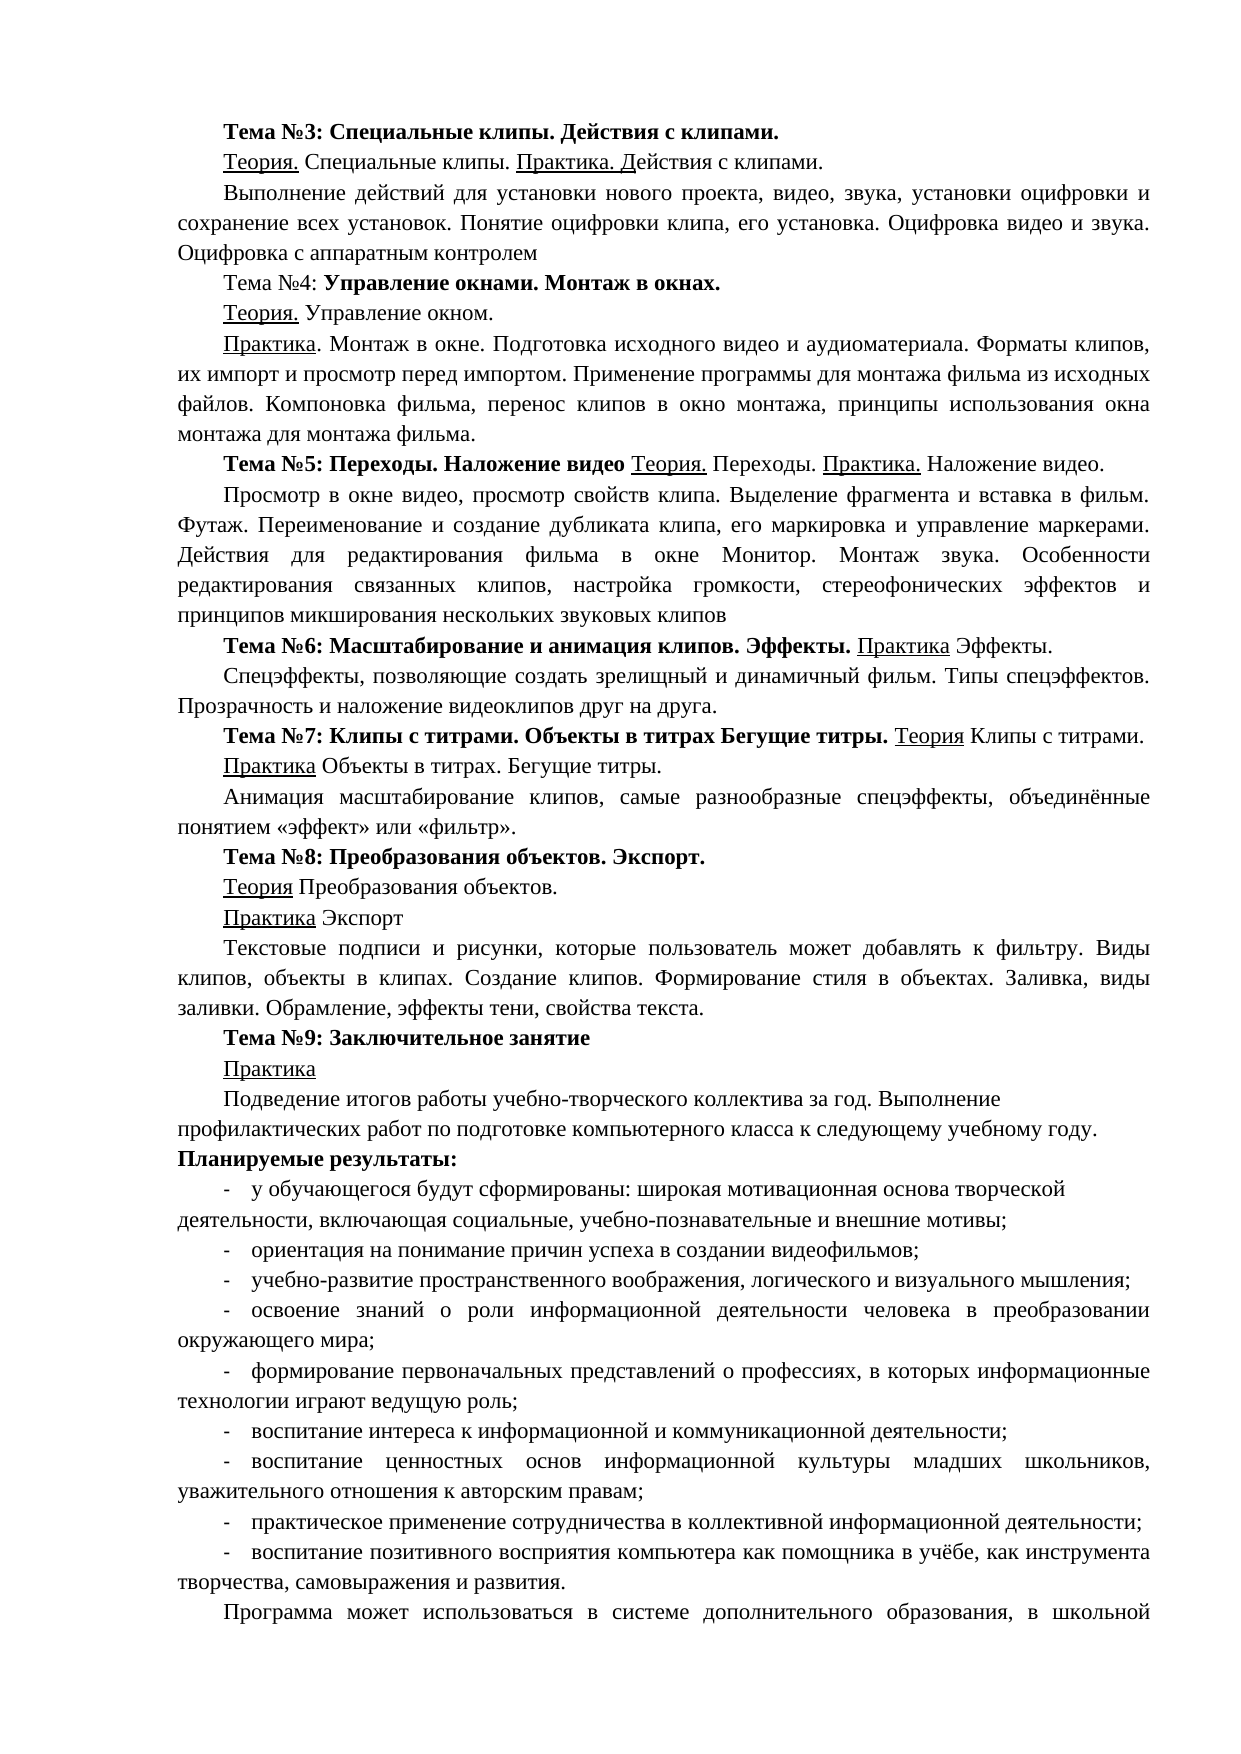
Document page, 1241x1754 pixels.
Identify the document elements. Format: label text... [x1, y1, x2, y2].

list формирование первоначальных представлений о профессиях, в которых информационные технологии играют ведущую роль; [177, 1357, 1152, 1413]
text Тема №3: Специальные клипы. Действия с клипами. [177, 118, 1152, 144]
text Практика Экспорт [177, 903, 1152, 930]
text Спецэффекты, позволяющие создать зрелищный и динамичный фильм. Типы спецэффектов. Прозрачность и наложение видеоклипов друг на друга. [177, 662, 1152, 718]
text Практика [177, 1055, 1152, 1081]
text Просмотр в окне видео, просмотр свойств клипа. Выделение фрагмента и вставка в фильм. Футаж. Переименование и создание дубликата клипа, его маркировка и управление маркерами. Действия для редактирования фильма в окне Монитор. Монтаж звука. Особенности редактирования связанных клипов, настройка громкости, стереофонических эффектов и принципов микширования нескольких звуковых клипов [177, 481, 1152, 628]
text Теория. Специальные клипы. Практика. Действия с клипами. [177, 148, 1152, 175]
list практическое применение сотрудничества в коллективной информационной деятельности; [177, 1508, 1152, 1534]
list учебно-развитие пространственного воображения, логического и визуального мышления; [177, 1266, 1152, 1292]
list освоение знаний о роли информационной деятельности человека в преобразовании окружающего мира; [177, 1296, 1152, 1353]
text Анимация масштабирование клипов, самые разнообразные спецэффекты, объединённые понятием «эффект» или «фильтр». [177, 783, 1152, 839]
list ориентация на понимание причин успеха в создании видеофильмов; [177, 1236, 1152, 1262]
text Текстовые подписи и рисунки, которые пользователь может добавлять к фильтру. Виды клипов, объекты в клипах. Создание клипов. Формирование стиля в объектах. Заливка, виды заливки. Обрамление, эффекты тени, свойства текста. [177, 934, 1152, 1021]
text Теория. Управление окном. [177, 299, 1152, 326]
text Тема №4: Управление окнами. Монтаж в окнах. [177, 269, 1152, 296]
text Подведение итогов работы учебно-творческого коллектива за год. Выполнение профилактических работ по подготовке компьютерного класса к следующему учебному году. Планируемые результаты: [177, 1085, 1152, 1172]
list у обучающегося будут сформированы: широкая мотивационная основа творческой деятельности, включающая социальные, учебно-познавательные и внешние мотивы; [177, 1176, 1152, 1232]
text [177, 1598, 1152, 1625]
text Выполнение действий для установки нового проекта, видео, звука, установки оцифровки и сохранение всех установок. Понятие оцифровки клипа, его установка. Оцифровка видео и звука. Оцифровка с аппаратным контролем [177, 178, 1152, 265]
list воспитание интереса к информационной и коммуникационной деятельности; [177, 1417, 1152, 1443]
list воспитание ценностных основ информационной культуры младших школьников, уважительного отношения к авторским правам; [177, 1447, 1152, 1504]
text Практика Объекты в титрах. Бегущие титры. [177, 752, 1152, 779]
text Тема №6: Масштабирование и анимация клипов. Эффекты. Практика Эффекты. [177, 632, 1152, 658]
text Тема №7: Клипы с титрами. Объекты в титрах Бегущие титры. Теория Клипы с титрами. [177, 722, 1152, 749]
text Практика. Монтаж в окне. Подготовка исходного видео и аудиоматериала. Форматы клипов, их импорт и просмотр перед импортом. Применение программы для монтажа фильма из исходных файлов. Компоновка фильма, перенос клипов в окно монтажа, принципы использования окна монтажа для монтажа фильма. [177, 329, 1152, 447]
list воспитание позитивного восприятия компьютера как помощника в учёбе, как инструмента творчества, самовыражения и развития. [177, 1538, 1152, 1594]
text Тема №5: Переходы. Наложение видео Теория. Переходы. Практика. Наложение видео. [177, 450, 1152, 477]
text Тема №8: Преобразования объектов. Экспорт. [177, 843, 1152, 869]
text Теория Преобразования объектов. [177, 873, 1152, 900]
text Тема №9: Заключительное занятие [177, 1024, 1152, 1051]
